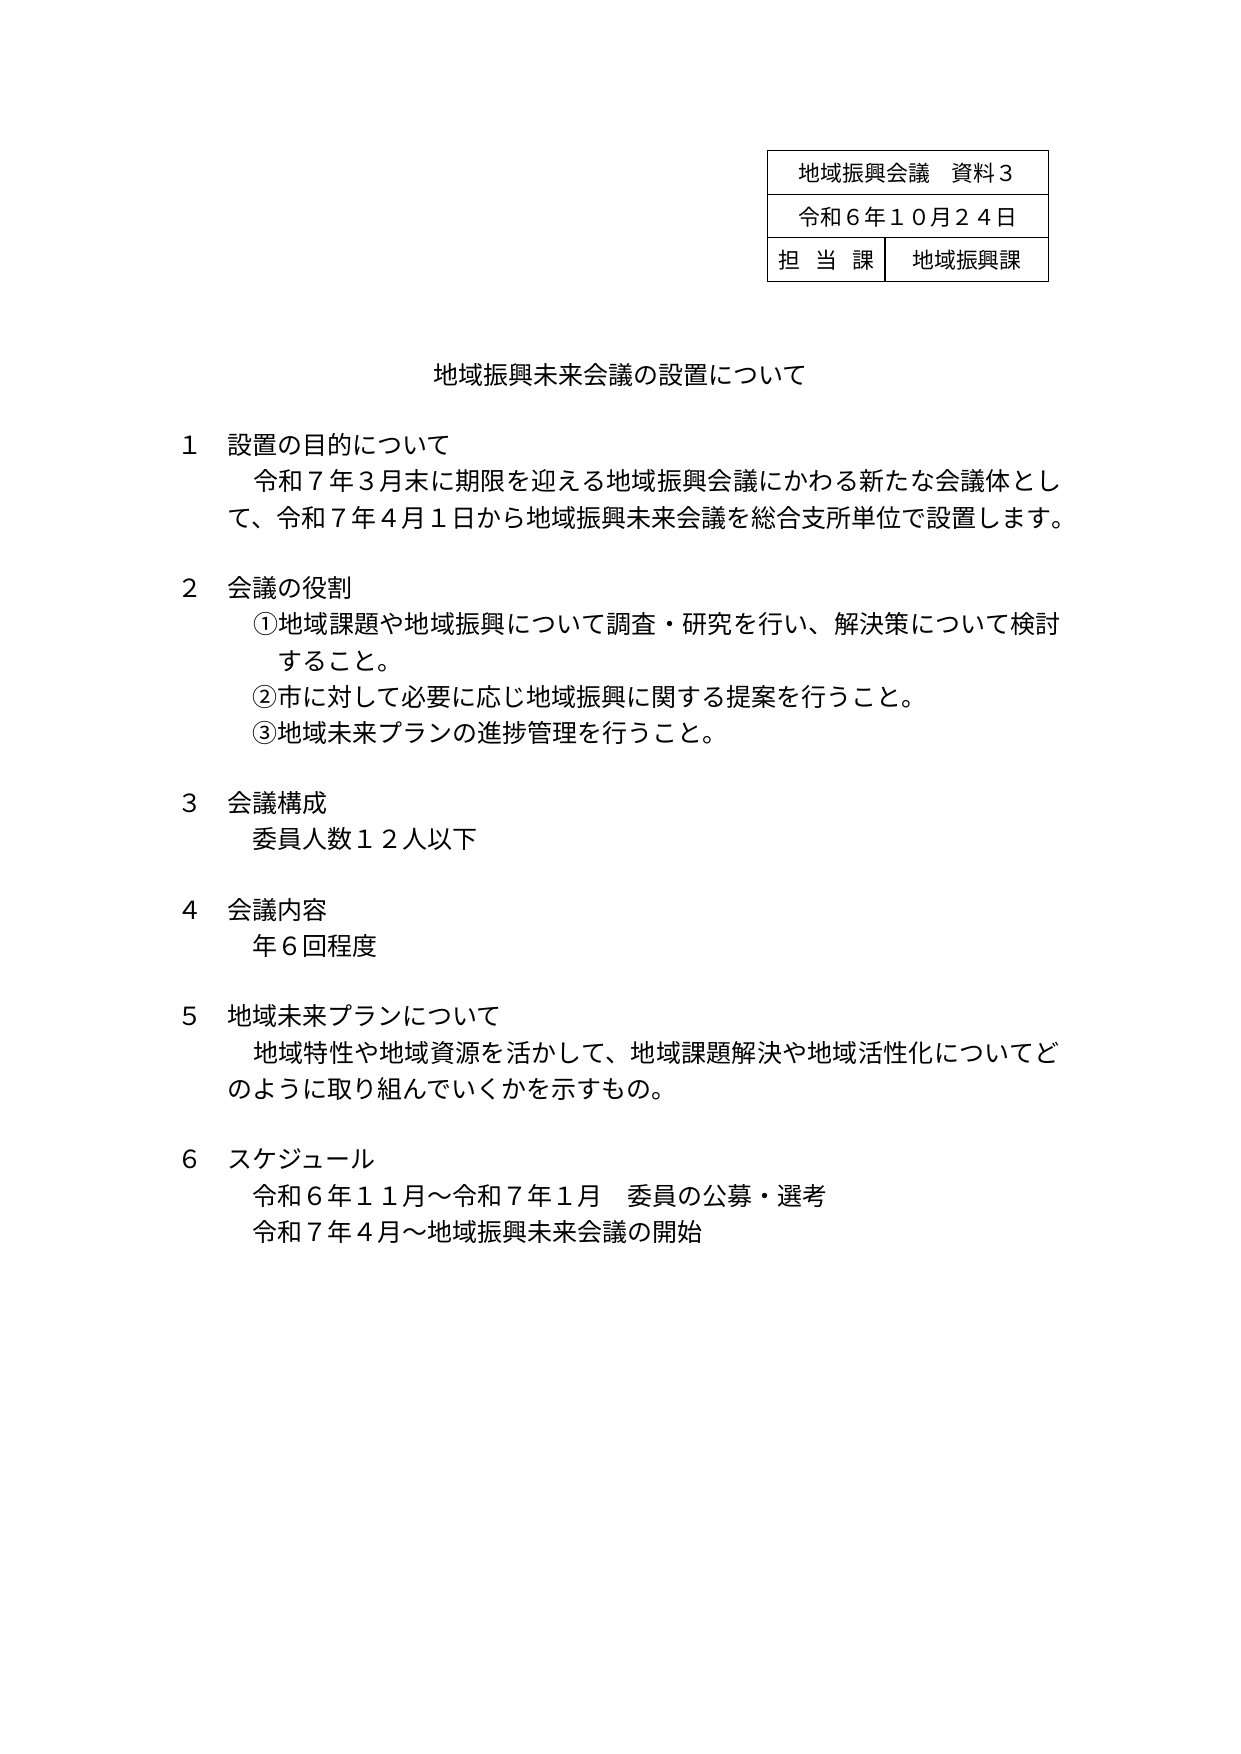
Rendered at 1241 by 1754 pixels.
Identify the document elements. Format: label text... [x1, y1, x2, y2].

text 地域特性や地域資源を活かして、地域課題解決や地域活性化についてどのように取り組んでいくかを示すもの。 [177, 1033, 1063, 1106]
text ５ 地域未来プランについて [177, 997, 1063, 1033]
text ４ 会議内容 [177, 890, 1063, 927]
text 令和６年１１月～令和７年１月 委員の公募・選考 [177, 1176, 1063, 1212]
text 地域振興未来会議の設置について [177, 355, 1063, 392]
text ３ 会議構成 [177, 784, 1063, 820]
text １ 設置の目的について [177, 426, 1063, 462]
text ③地域未来プランの進捗管理を行うこと。 [177, 713, 1063, 750]
text ②市に対して必要に応じ地域振興に関する提案を行うこと。 [177, 677, 1063, 713]
text ２ 会議の役割 [177, 568, 1063, 605]
text 年６回程度 [177, 927, 1063, 963]
table_cell 地域振興課 [886, 238, 1048, 281]
table_header 地域振興会議 資料３ [768, 151, 1048, 193]
text ６ スケジュール [177, 1140, 1063, 1176]
text ①地域課題や地域振興について調査・研究を行い、解決策について検討すること。 [177, 605, 1063, 677]
table_cell 担当課 [768, 238, 884, 281]
table_cell 令和６年１０月２４日 [768, 195, 1048, 237]
text 委員人数１２人以下 [177, 820, 1063, 856]
text 令和７年３月末に期限を迎える地域振興会議にかわる新たな会議体として、令和７年４月１日から地域振興未来会議を総合支所単位で設置します。 [177, 462, 1063, 534]
text 令和７年４月～地域振興未来会議の開始 [177, 1212, 1063, 1248]
